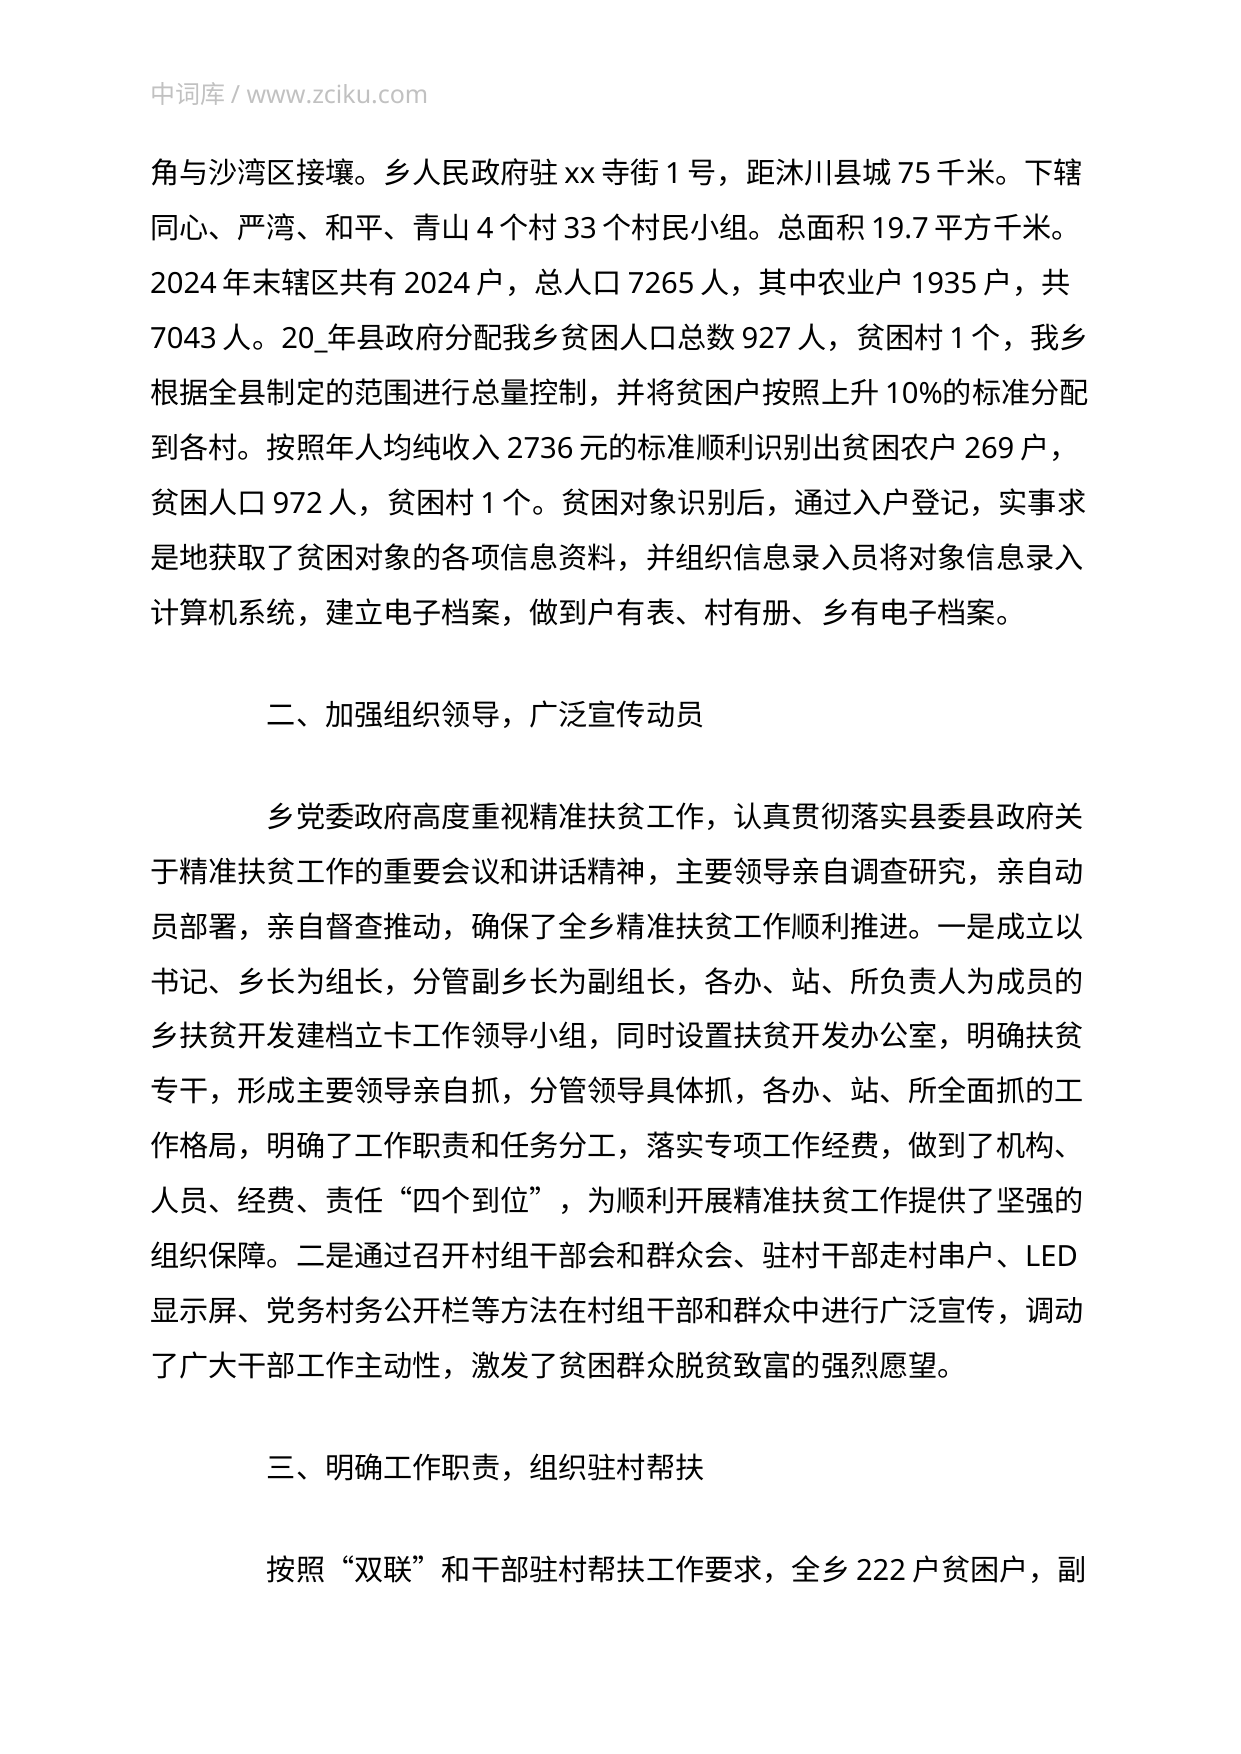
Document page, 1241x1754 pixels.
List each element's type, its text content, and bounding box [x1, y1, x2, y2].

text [150, 1546, 1090, 1588]
text 三、明确工作职责，组织驻村帮扶 [150, 1444, 1090, 1487]
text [150, 150, 1090, 632]
text 二、加强组织领导，广泛宣传动员 [150, 692, 1090, 734]
text 乡党委政府高度重视精准扶贫工作，认真贯彻落实县委县政府关于精准扶贫工作的重要会议和讲话精神，主要领导亲自调查研究，亲自动员部署，亲自督查推动，确保了全乡精准扶贫工作顺利推进。一是成立以书记、乡长为组长，分管副乡长为副组长，各办、站、所负责人为成员的乡扶贫开发建档立卡工作领导小组，同时设置扶贫开发办公室，明确扶贫专干，形成主要领导亲自抓，分管领导具体抓，各办、站、所全面抓的工作格局，明确了工作职责和任务分工，落实专项工作经费，做到了机构、人员、经费、责任“四个到位”，为顺利开展精准扶贫工作提供了坚强的组织保障。二是通过召开村组干部会和群众会、驻村干部走村串户、LED显示屏、党务村务公开栏等方法在村组干部和群众中进行广泛宣传，调动了广大干部工作主动性，激发了贫困群众脱贫致富的强烈愿望。 [150, 793, 1090, 1385]
